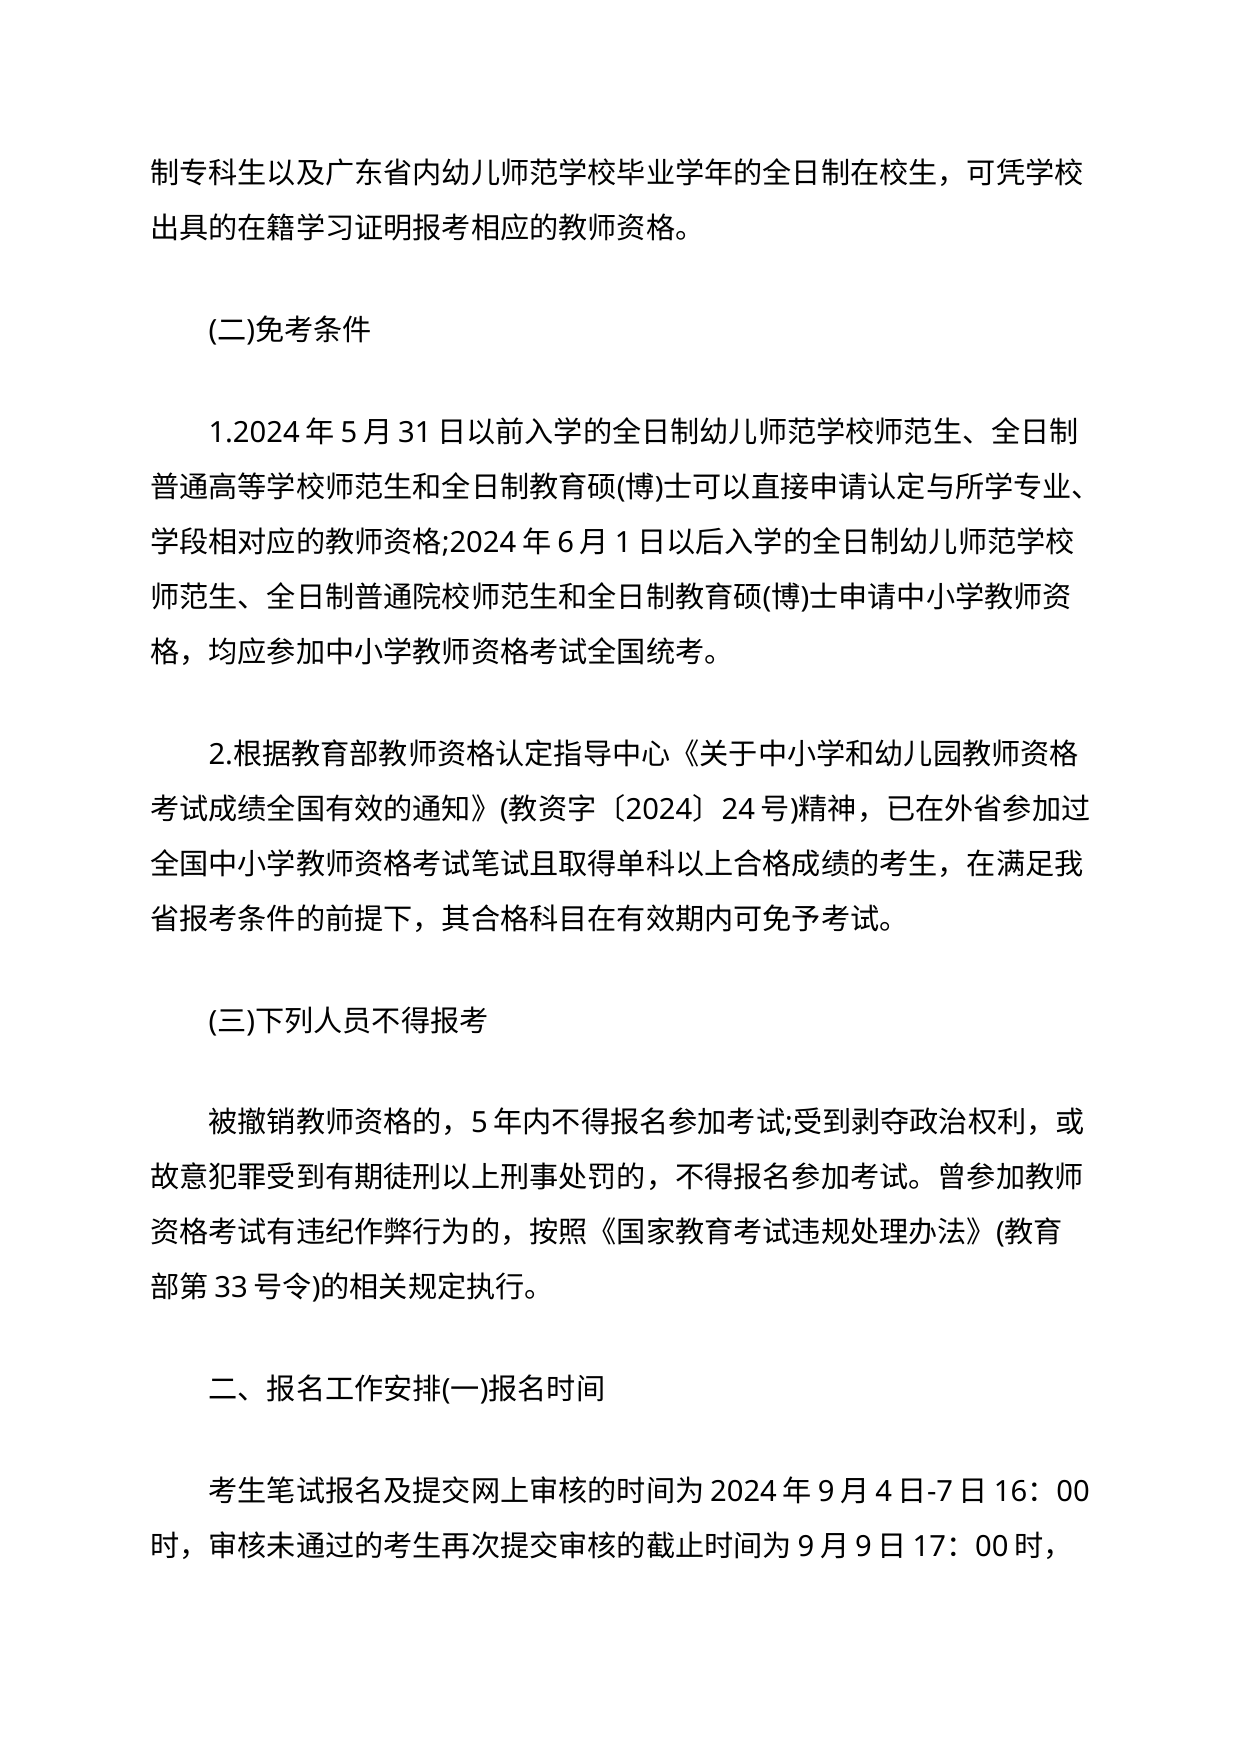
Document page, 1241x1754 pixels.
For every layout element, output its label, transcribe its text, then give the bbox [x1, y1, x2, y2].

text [150, 150, 1090, 247]
text 2.根据教育部教师资格认定指导中心《关于中小学和幼儿园教师资格考试成绩全国有效的通知》(教资字〔2024〕24号)精神，已在外省参加过全国中小学教师资格考试笔试且取得单科以上合格成绩的考生，在满足我省报考条件的前提下，其合格科目在有效期内可免予考试。 [150, 730, 1090, 938]
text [150, 1468, 1090, 1565]
text (三)下列人员不得报考 [150, 997, 1090, 1039]
text 1.2024年5月31日以前入学的全日制幼儿师范学校师范生、全日制普通高等学校师范生和全日制教育硕(博)士可以直接申请认定与所学专业、学段相对应的教师资格;2024年6月1日以后入学的全日制幼儿师范学校师范生、全日制普通院校师范生和全日制教育硕(博)士申请中小学教师资格，均应参加中小学教师资格考试全国统考。 [150, 409, 1090, 671]
text 二、报名工作安排(一)报名时间 [150, 1366, 1090, 1408]
text (二)免考条件 [150, 307, 1090, 349]
text 被撤销教师资格的，5年内不得报名参加考试;受到剥夺政治权利，或故意犯罪受到有期徒刑以上刑事处罚的，不得报名参加考试。曾参加教师资格考试有违纪作弊行为的，按照《国家教育考试违规处理办法》(教育部第33号令)的相关规定执行。 [150, 1099, 1090, 1306]
